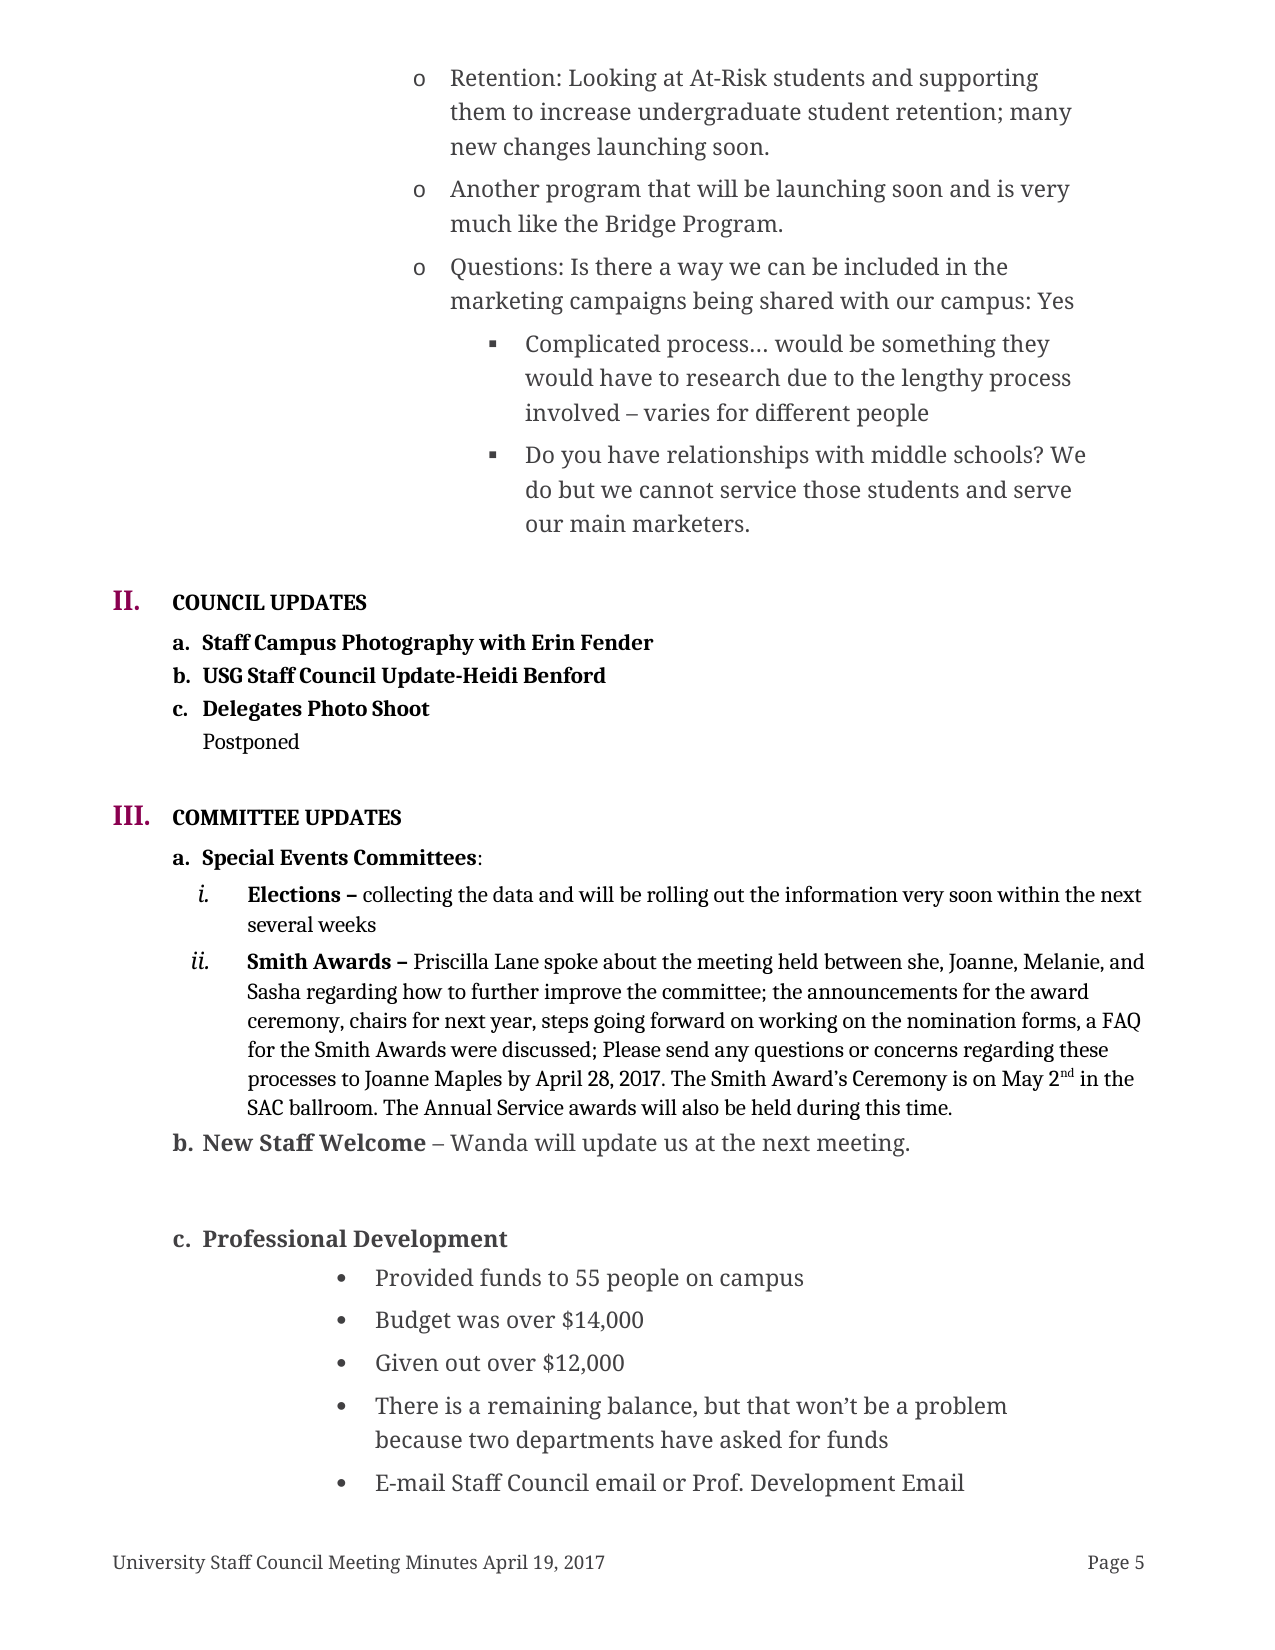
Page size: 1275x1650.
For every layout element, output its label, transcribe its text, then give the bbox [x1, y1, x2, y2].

list Another program that will be launching soon and is very much like the Bridge Program. [412, 173, 1087, 239]
subtitle Postponed [202, 729, 1144, 755]
subtitle Professional Development [172, 1223, 1162, 1254]
subtitle New Staff Welcome – Wanda will update us at the next meeting. [172, 1127, 1162, 1159]
subtitle Special Events Committees: [172, 844, 1162, 871]
subtitle COUNCIL UPDATES [112, 584, 1162, 618]
subtitle COMMITTEE UPDATES [112, 799, 1162, 833]
list Provided funds to 55 people on campus [337, 1262, 1087, 1293]
list E-mail Staff Council email or Prof. Development Email [337, 1467, 1087, 1498]
list Complicated process… would be something they would have to research due to the lengthy process involved – varies for different people [487, 328, 1087, 428]
subtitle Delegates Photo Shoot [172, 696, 1144, 722]
list There is a remaining balance, but that won’t be a problem because two departments have asked for funds [337, 1390, 1087, 1456]
list Do you have relationships with middle schools? We do but we cannot service those students and serve our main marketers. [487, 439, 1087, 539]
list Given out over $12,000 [337, 1347, 1087, 1378]
list Budget was over $14,000 [337, 1304, 1087, 1336]
subtitle Elections – collecting the data and will be rolling out the information very soon within the next several weeks [210, 878, 1162, 938]
subtitle USG Staff Council Update-Heidi Benford [172, 662, 1172, 689]
subtitle Smith Awards – Priscilla Lane spoke about the meeting held between she, Joanne, Melanie, and Sasha regarding how to further improve the committee; the announcements for the award ceremony, chairs for next year, steps going forward on working on the nomination forms, a FAQ for the Smith Awards were discussed; Please send any questions or concerns regarding these processes to Joanne Maples by April 28, 2017. The Smith Award’s Ceremony is on May 2nd in the SAC ballroom. The Annual Service awards will also be held during this time. [210, 944, 1162, 1121]
list Questions: Is there a way we can be included in the marketing campaigns being shared with our campus: Yes [412, 251, 1087, 316]
subtitle Staff Campus Photography with Erin Fender [172, 629, 1172, 656]
list Retention: Looking at At-Risk students and supporting them to increase undergraduate student retention; many new changes launching soon. [412, 62, 1087, 162]
